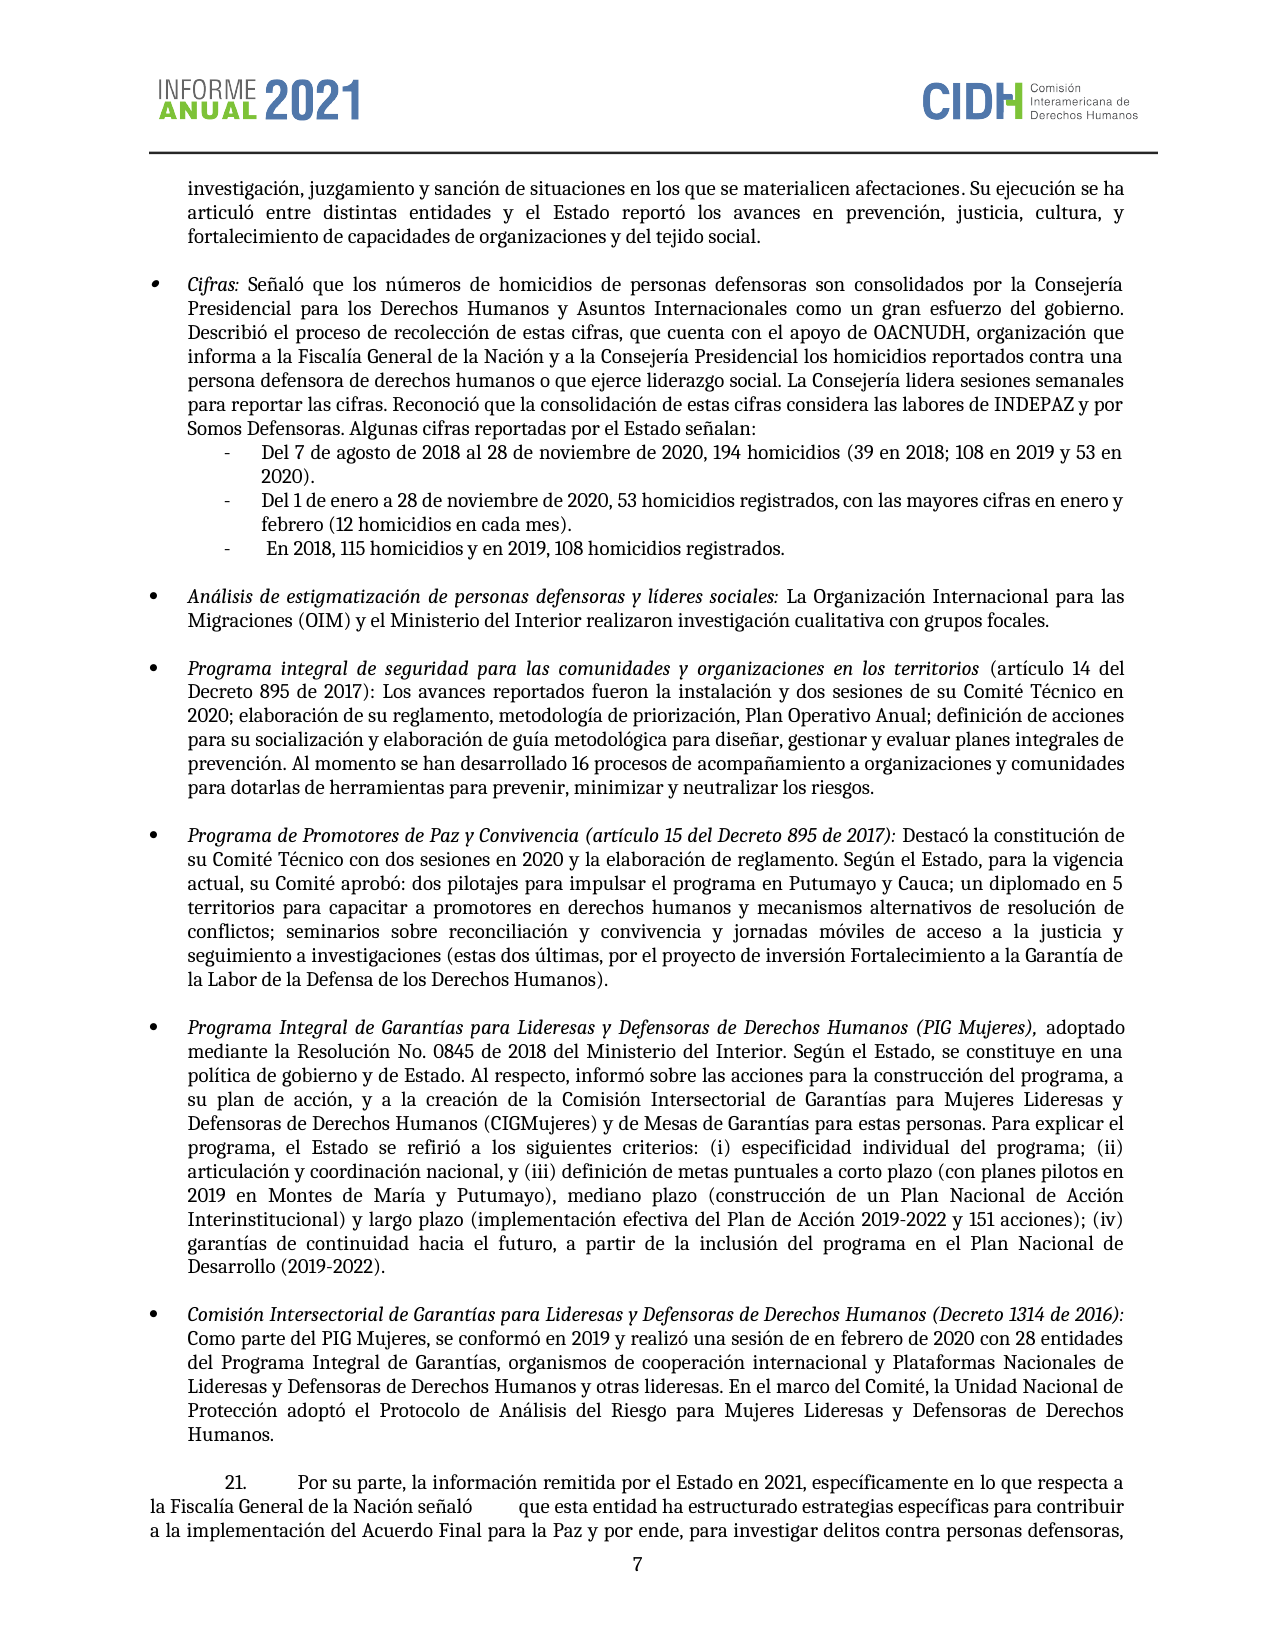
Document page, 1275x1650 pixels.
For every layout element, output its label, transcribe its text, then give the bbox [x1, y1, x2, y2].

list Del 7 de agosto de 2018 al 28 de noviembre de 2020, 194 homicidios (39 en 2018; 108 en 2019 y 53 en 2020). [224, 441, 1125, 488]
list Programa de Promotores de Paz y Convivencia (artículo 15 del Decreto 895 de 2017): Destacó la constitución de su Comité Técnico con dos sesiones en 2020 y la elaboración de reglamento. Según el Estado, para la vigencia actual, su Comité aprobó: dos pilotajes para impulsar el programa en Putumayo y Cauca; un diplomado en 5 territorios para capacitar a promotores en derechos humanos y mecanismos alternativos de resolución de conflictos; seminarios sobre reconciliación y convivencia y jornadas móviles de acceso a la justicia y seguimiento a investigaciones (estas dos últimas, por el proyecto de inversión Fortalecimiento a la Garantía de la Labor de la Defensa de los Derechos Humanos). [150, 824, 1125, 992]
picture [150, 73, 368, 125]
list Cifras: Señaló que los números de homicidios de personas defensoras son consolidados por la Consejería Presidencial para los Derechos Humanos y Asuntos Internacionales como un gran esfuerzo del gobierno. Describió el proceso de recolección de estas cifras, que cuenta con el apoyo de OACNUDH, organización que informa a la Fiscalía General de la Nación y a la Consejería Presidencial los homicidios reportados contra una persona defensora de derechos humanos o que ejerce liderazgo social. La Consejería lidera sesiones semanales para reportar las cifras. Reconoció que la consolidación de estas cifras considera las labores de INDEPAZ y por Somos Defensoras. Algunas cifras reportadas por el Estado señalan: [150, 273, 1125, 441]
list Análisis de estigmatización de personas defensoras y líderes sociales: La Organización Internacional para las Migraciones (OIM) y el Ministerio del Interior realizaron investigación cualitativa con grupos focales. [150, 584, 1125, 632]
list Programa Integral de Garantías para Lideresas y Defensoras de Derechos Humanos (PIG Mujeres), adoptado mediante la Resolución No. 0845 de 2018 del Ministerio del Interior. Según el Estado, se constituye en una política de gobierno y de Estado. Al respecto, informó sobre las acciones para la construcción del programa, a su plan de acción, y a la creación de la Comisión Intersectorial de Garantías para Mujeres Lideresas y Defensoras de Derechos Humanos (CIGMujeres) y de Mesas de Garantías para estas personas. Para explicar el programa, el Estado se refirió a los siguientes criterios: (i) especificidad individual del programa; (ii) articulación y coordinación nacional, y (iii) definición de metas puntuales a corto plazo (con planes pilotos en 2019 en Montes de María y Putumayo), mediano plazo (construcción de un Plan Nacional de Acción Interinstitucional) y largo plazo (implementación efectiva del Plan de Acción 2019-2022 y 151 acciones); (iv) garantías de continuidad hacia el futuro, a partir de la inclusión del programa en el Plan Nacional de Desarrollo (2019-2022). [150, 1016, 1125, 1279]
list Del 1 de enero a 28 de noviembre de 2020, 53 homicidios registrados, con las mayores cifras en enero y febrero (12 homicidios en cada mes). [224, 488, 1125, 536]
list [150, 1471, 1125, 1543]
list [150, 177, 1125, 249]
picture [914, 72, 1158, 130]
list En 2018, 115 homicidios y en 2019, 108 homicidios registrados. [224, 536, 1125, 560]
list Comisión Intersectorial de Garantías para Lideresas y Defensoras de Derechos Humanos (Decreto 1314 de 2016): Como parte del PIG Mujeres, se conformó en 2019 y realizó una sesión de en febrero de 2020 con 28 entidades del Programa Integral de Garantías, organismos de cooperación internacional y Plataformas Nacionales de Lideresas y Defensoras de Derechos Humanos y otras lideresas. En el marco del Comité, la Unidad Nacional de Protección adoptó el Protocolo de Análisis del Riesgo para Mujeres Lideresas y Defensoras de Derechos Humanos. [150, 1303, 1125, 1447]
list Programa integral de seguridad para las comunidades y organizaciones en los territorios (artículo 14 del Decreto 895 de 2017): Los avances reportados fueron la instalación y dos sesiones de su Comité Técnico en 2020; elaboración de su reglamento, metodología de priorización, Plan Operativo Anual; definición de acciones para su socialización y elaboración de guía metodológica para diseñar, gestionar y evaluar planes integrales de prevención. Al momento se han desarrollado 16 procesos de acompañamiento a organizaciones y comunidades para dotarlas de herramientas para prevenir, minimizar y neutralizar los riesgos. [150, 656, 1125, 800]
